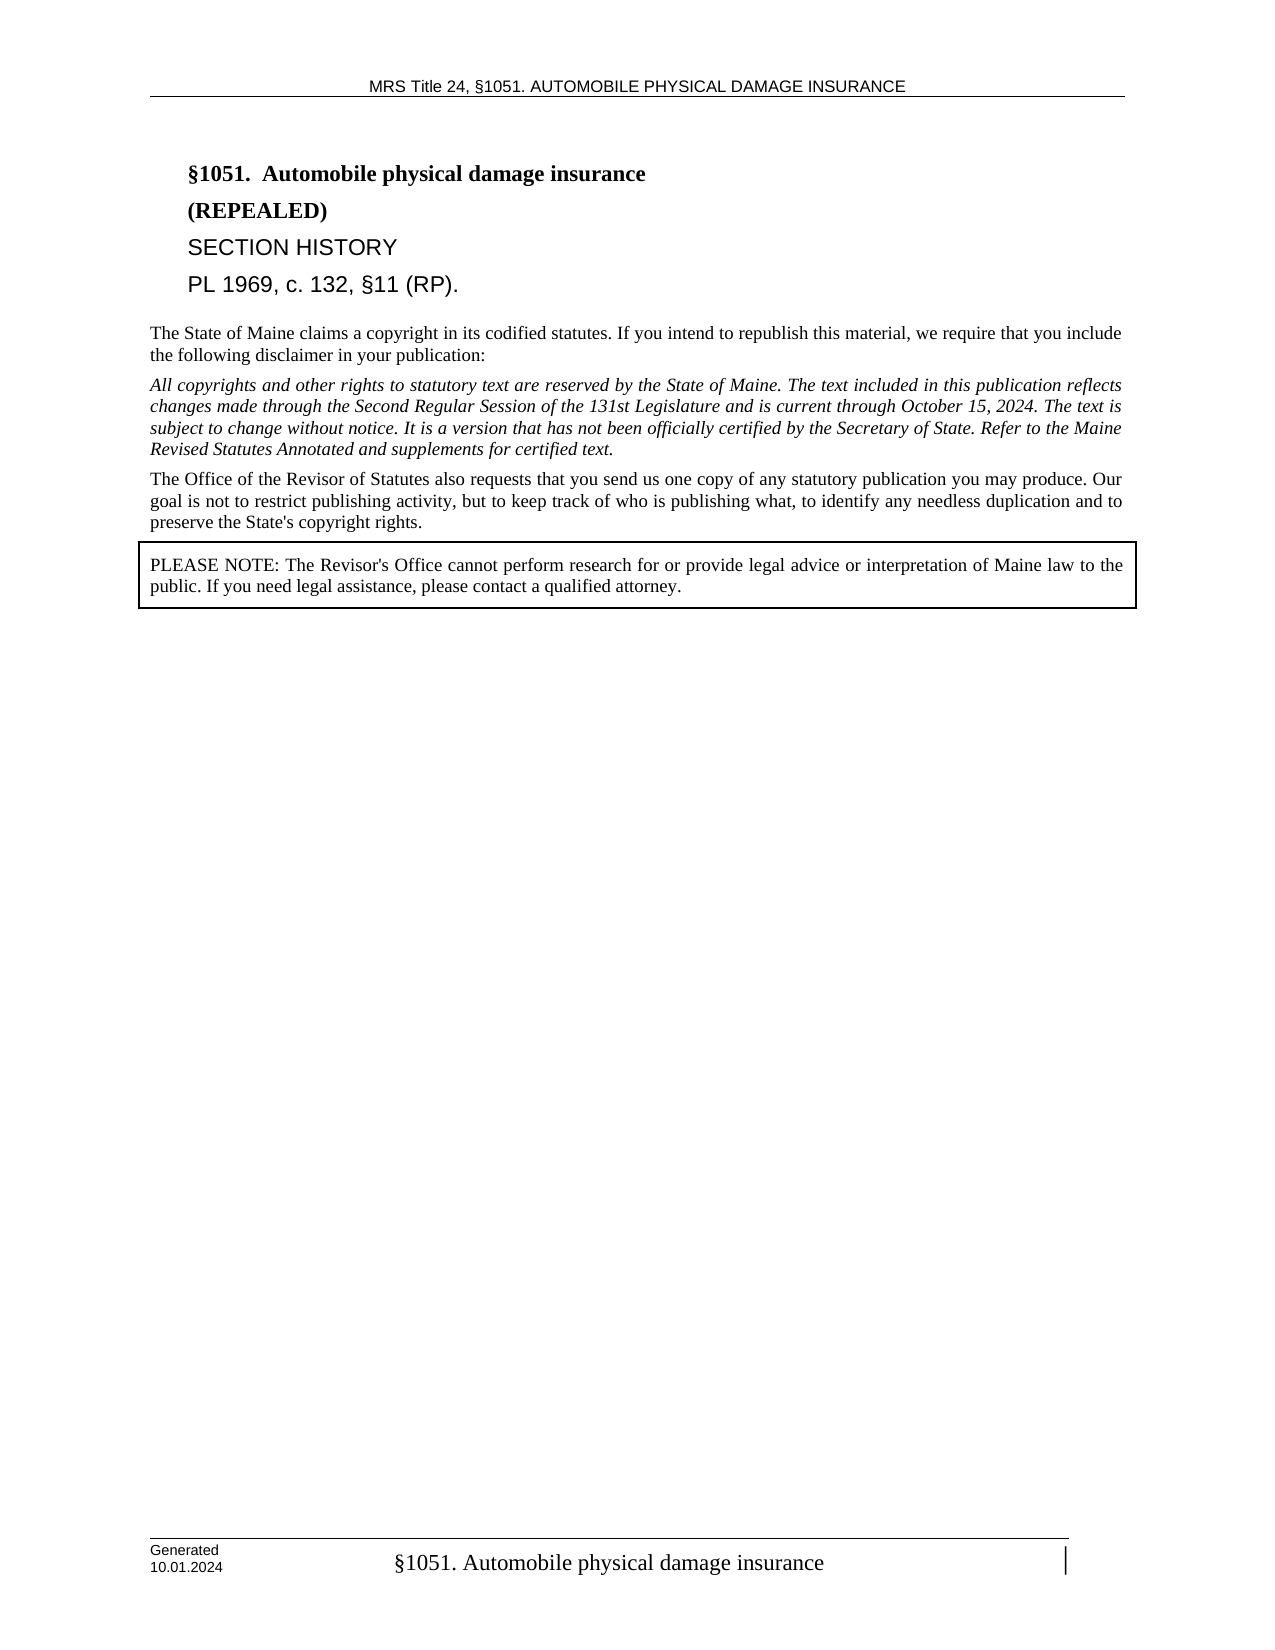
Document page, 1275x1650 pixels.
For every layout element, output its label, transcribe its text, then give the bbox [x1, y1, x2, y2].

text SECTION HISTORY [187, 234, 1125, 260]
text PL 1969, c. 132, §11 (RP). [187, 271, 1125, 297]
text The State of Maine claims a copyright in its codified statutes. If you intend to republish this material, we require that you include the following disclaimer in your publication: [150, 322, 1125, 365]
text (REPEALED) [187, 197, 1125, 223]
text The Office of the Revisor of Statutes also requests that you send us one copy of any statutory publication you may produce. Our goal is not to restrict publishing activity, but to keep track of who is publishing what, to identify any needless duplication and to preserve the State's copyright rights. [150, 468, 1125, 533]
text §1051. Automobile physical damage insurance [187, 160, 1125, 187]
text All copyrights and other rights to statutory text are reserved by the State of Maine. The text included in this publication reflects changes made through the Second Regular Session of the 131st Legislature and is current through October 15, 2024 . The text is subject to change without notice. It is a version that has not been officially certified by the Secretary of State. Refer to the Maine Revised Statutes Annotated and supplements for certified text. [150, 373, 1125, 460]
text PLEASE NOTE: The Revisor's Office cannot perform research for or provide legal advice or interpretation of Maine law to the public. If you need legal assistance, please contact a qualified attorney. [140, 543, 1135, 607]
